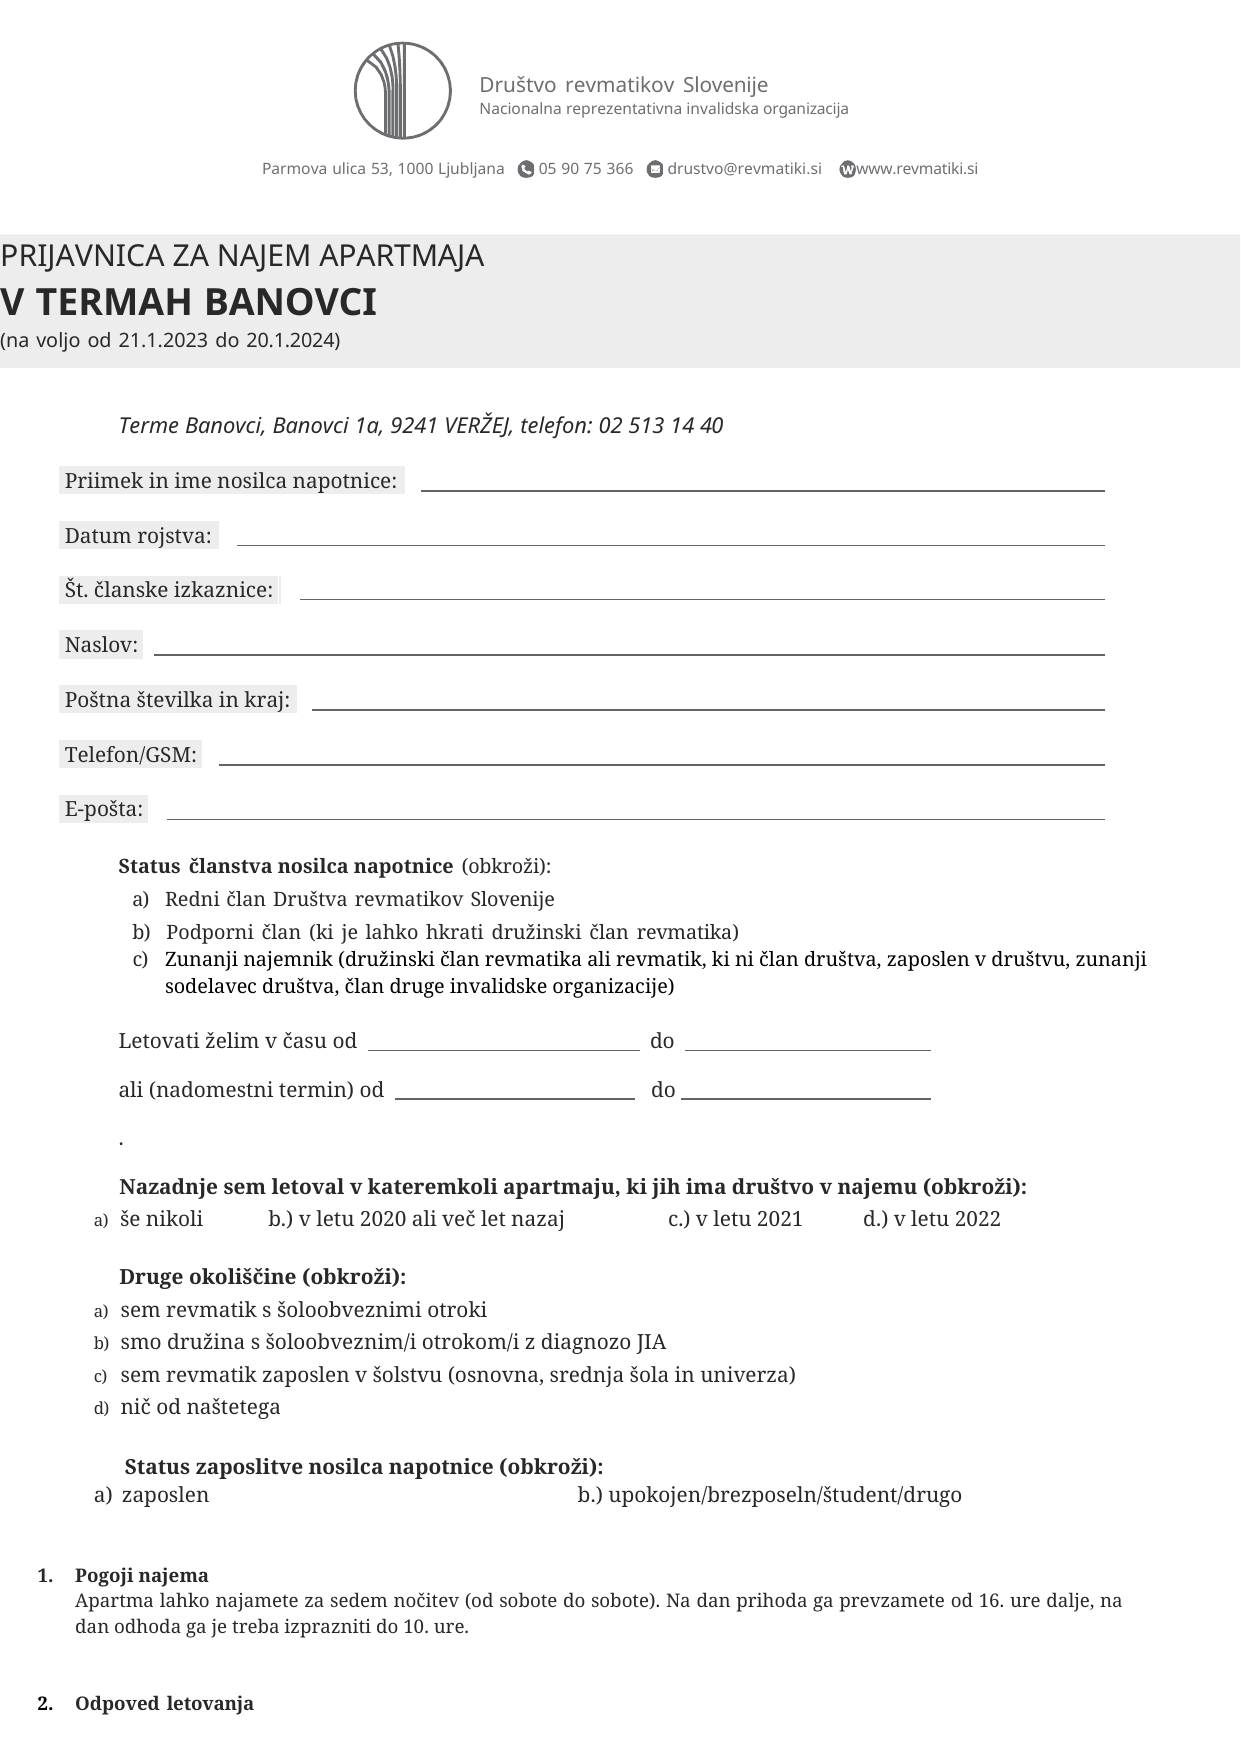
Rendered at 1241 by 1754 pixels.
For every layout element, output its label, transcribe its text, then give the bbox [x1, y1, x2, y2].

list Redni član Društva revmatikov Slovenije [132, 885, 1240, 912]
list sem revmatik s šoloobveznimi otroki [94, 1295, 1240, 1323]
text Apartma lahko najamete za sedem nočitev (od sobote do sobote). Na dan prihoda ga prevzamete od 16. ure dalje, na dan odhoda ga je treba izprazniti do 10. ure. [75, 1588, 1123, 1639]
list še nikoli b.) v letu 2020 ali več let nazaj c.) v letu 2021 d.) v letu 2022 [94, 1204, 1240, 1233]
subtitle Pogoji najema [37, 1562, 1240, 1588]
list Podporni član (ki je lahko hkrati družinski član revmatika) [132, 918, 1240, 945]
text E-pošta: [59, 794, 1240, 823]
text a) zaposlen b.) upokojen/brezposeln/študent/drugo [94, 1480, 1240, 1509]
picture [646, 160, 663, 178]
text Nazadnje sem letoval v kateremkoli apartmaju, ki jih ima društvo v najemu (obkroži): [0, 1172, 1240, 1200]
subtitle Odpoved letovanja [37, 1690, 1240, 1715]
picture [517, 160, 535, 178]
text Naslov: [143, 630, 1240, 659]
list sem revmatik zaposlen v šolstvu (osnovna, srednja šola in univerza) [94, 1360, 1240, 1388]
title Terme Banovci, Banovci 1a, 9241 VERŽEJ, telefon: 02 513 14 40 [118, 410, 1240, 440]
text Priimek in ime nosilca napotnice: [405, 466, 1240, 494]
list nič od naštetega [94, 1392, 1240, 1421]
list Zunanji najemnik (družinski član revmatika ali revmatik, ki ni član društva, zaposlen v društvu, zunanji sodelavec društva, član druge invalidske organizacije) [132, 945, 1240, 999]
picture [839, 160, 856, 178]
text Letovati želim v času od do ali (nadomestni termin) od do . [118, 1026, 939, 1152]
text Poštna številka in kraj: [297, 685, 1240, 713]
text Status članstva nosilca napotnice (obkroži): [118, 852, 1240, 879]
list smo družina s šoloobveznim/i otrokom/i z diagnozo JIA [94, 1327, 1240, 1356]
text Datum rojstva: [219, 521, 1240, 549]
text Telefon/GSM: [202, 740, 1240, 768]
text Št. članske izkaznice: [281, 576, 1240, 604]
text Status zaposlitve nosilca napotnice (obkroži): [0, 1452, 1240, 1480]
text Druge okoliščine (obkroži): [0, 1262, 1240, 1291]
